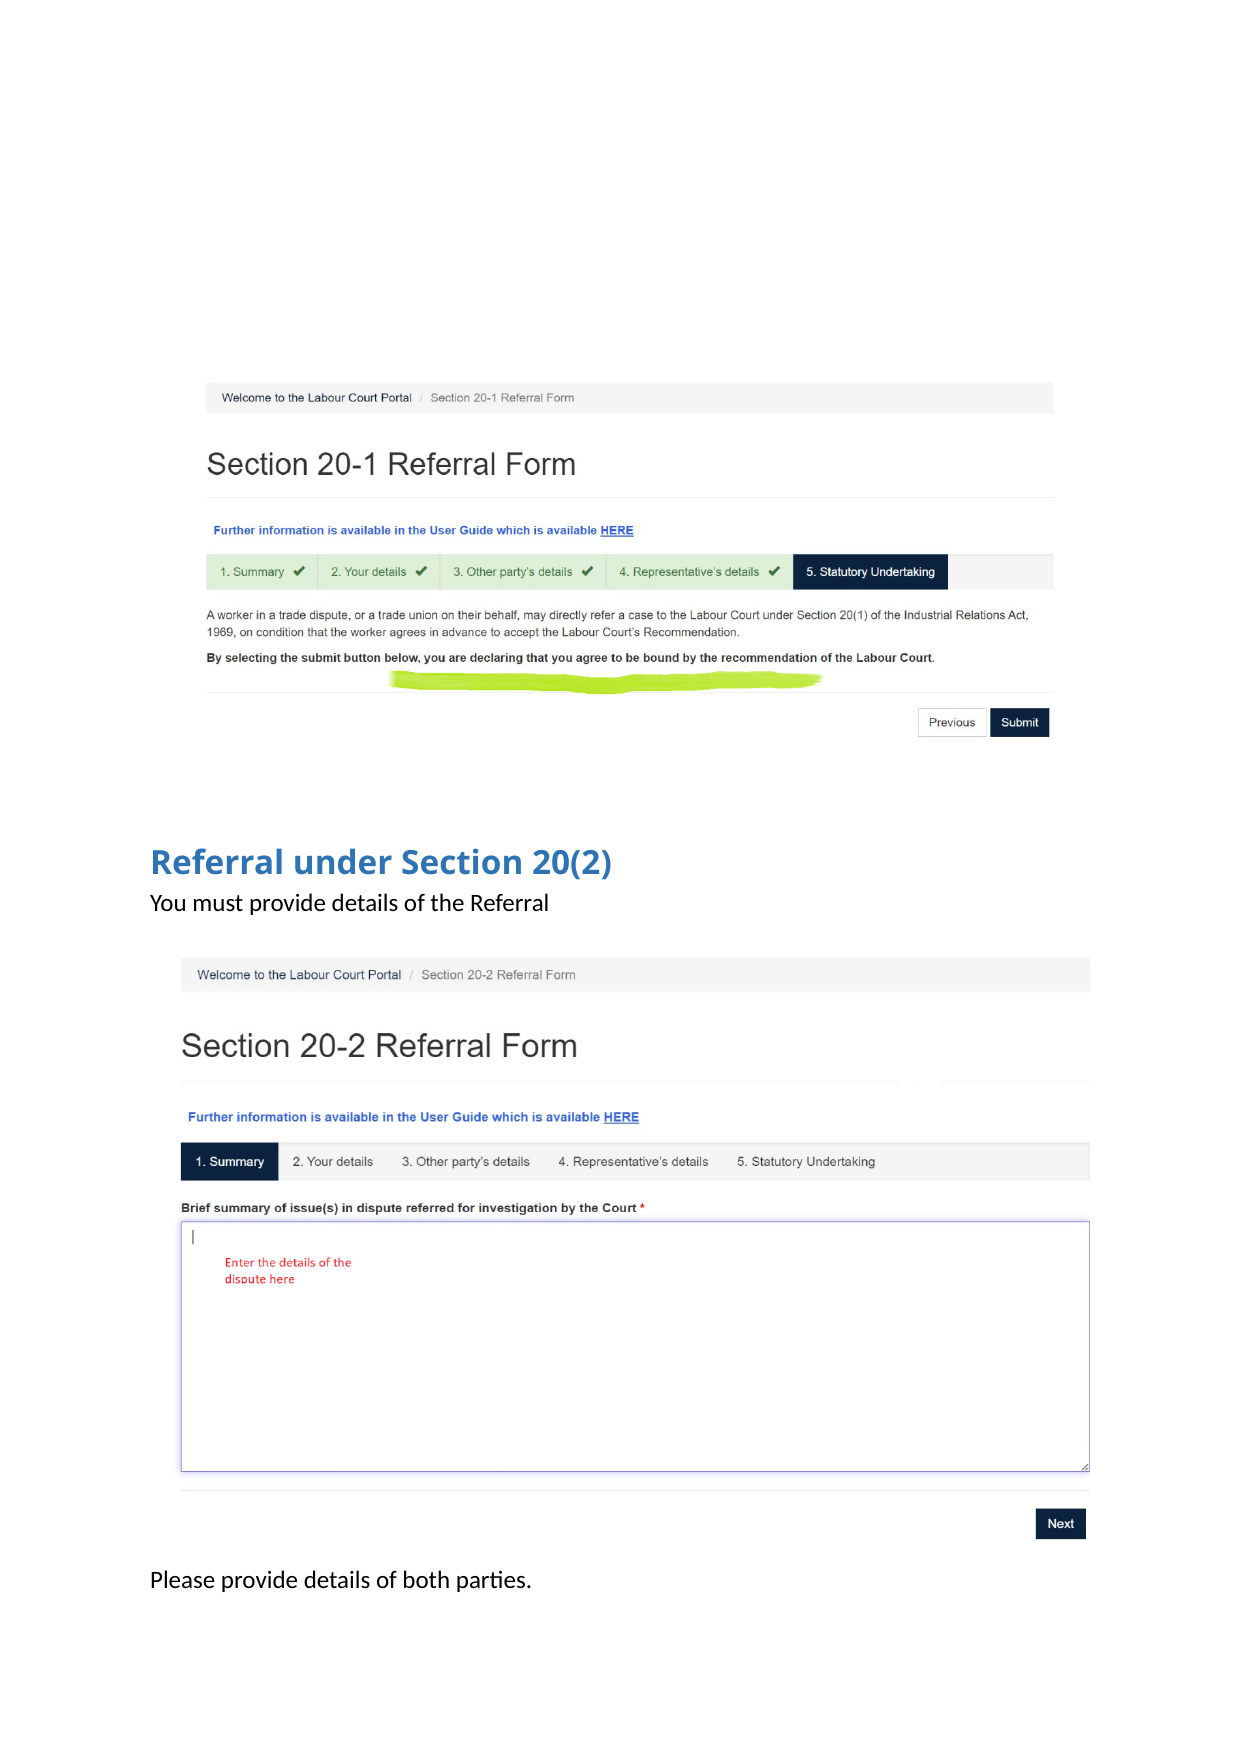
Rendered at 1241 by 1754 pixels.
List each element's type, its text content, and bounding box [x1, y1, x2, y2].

picture [150, 348, 1091, 770]
text You must provide details of the Referral [150, 887, 1090, 918]
subtitle Referral under Section 20(2) [150, 838, 1090, 884]
text Please provide details of both parties. [150, 1564, 1090, 1595]
picture [150, 937, 1091, 1546]
